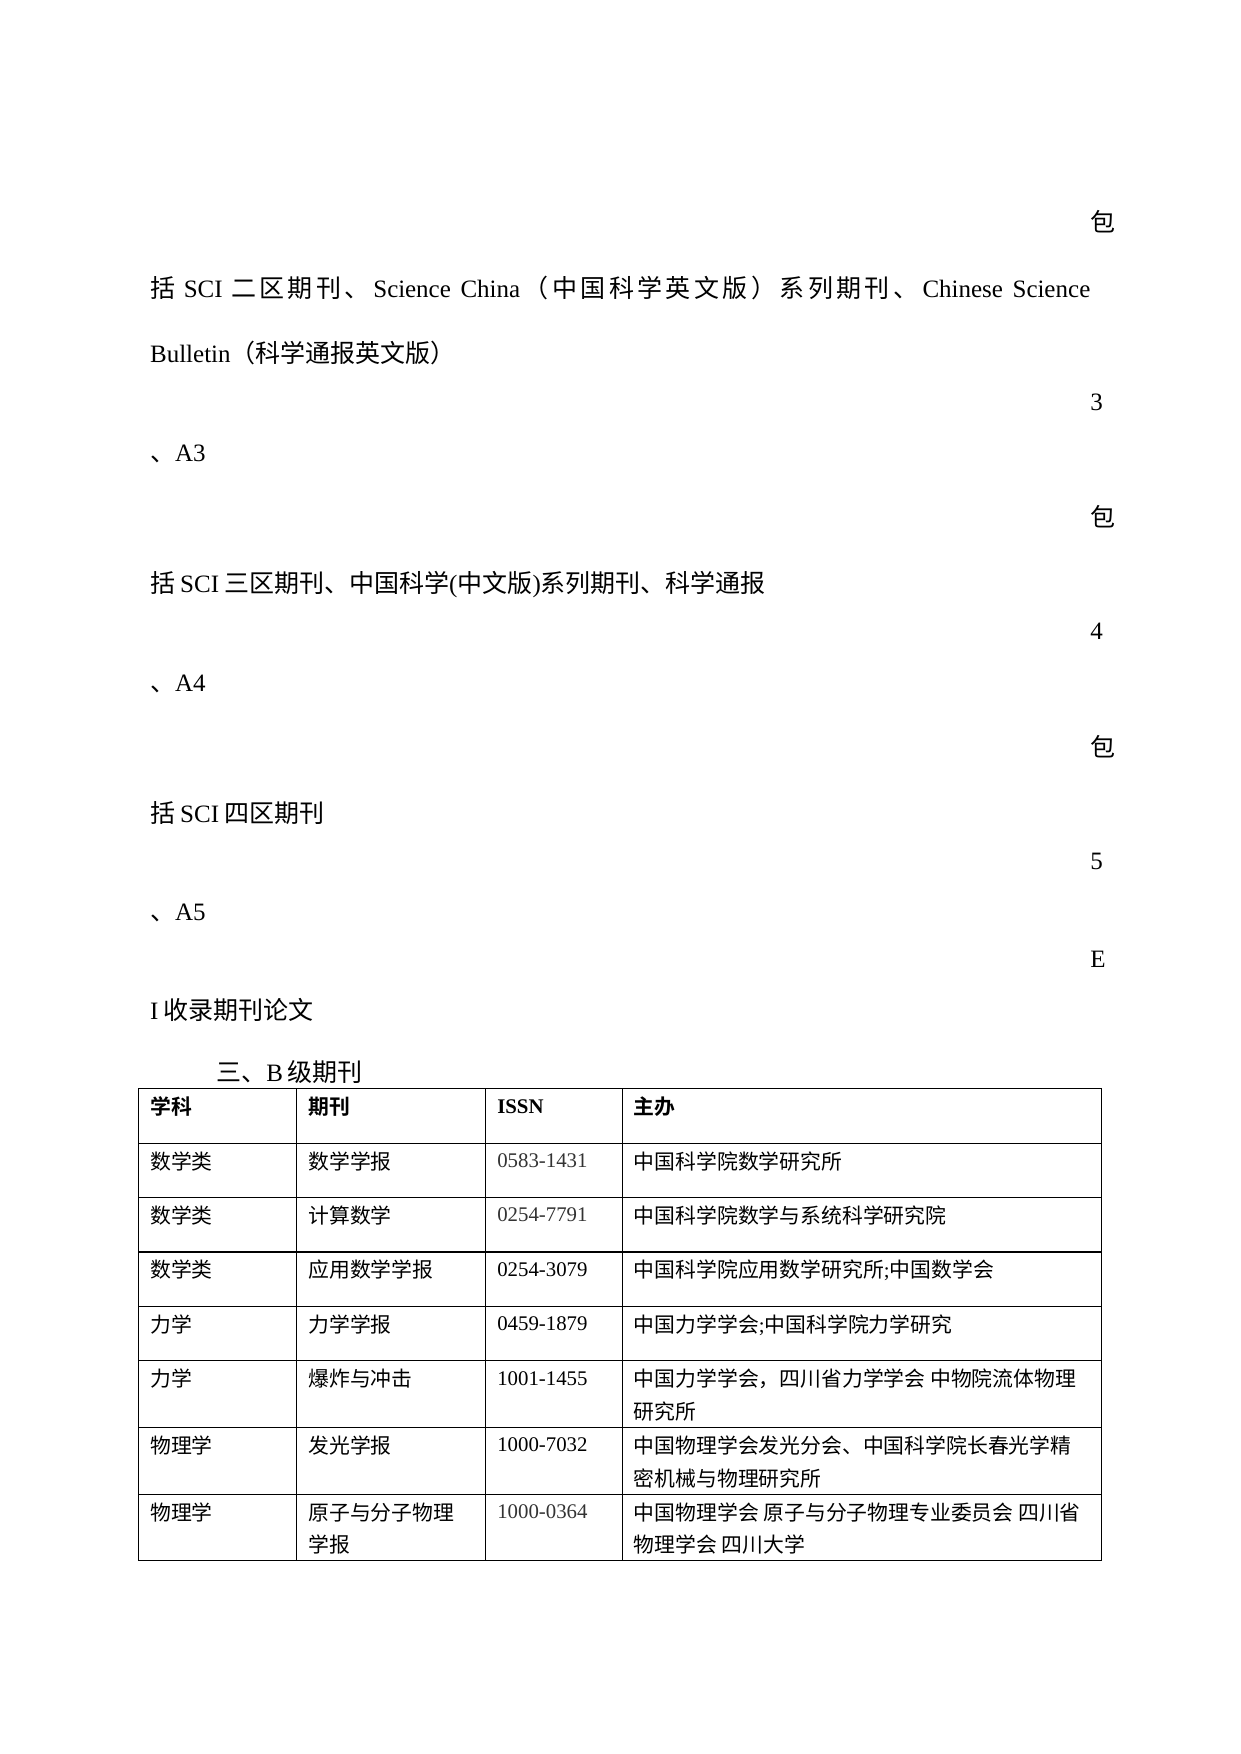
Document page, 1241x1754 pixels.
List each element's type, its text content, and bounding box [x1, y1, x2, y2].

text 5、A5 [150, 844, 1090, 943]
table_cell 中国力学学会;中国科学院力学研究 [623, 1307, 1101, 1360]
text 包括SCI四区期刊 [150, 713, 1090, 844]
table_cell 力学 [139, 1307, 296, 1360]
table_cell 数学类 [139, 1198, 296, 1251]
table_cell 中国力学学会，四川省力学学会 中物院流体物理研究所 [623, 1361, 1101, 1427]
text EI收录期刊论文 [150, 943, 1090, 1041]
table_cell 力学学报 [297, 1307, 485, 1360]
table_cell 计算数学 [297, 1198, 485, 1251]
table_cell 物理学 [139, 1428, 296, 1493]
table_cell 中国物理学会 原子与分子物理专业委员会 四川省物理学会 四川大学 [623, 1495, 1101, 1560]
table_cell 中国科学院应用数学研究所;中国数学会 [623, 1253, 1101, 1306]
table_cell 0254-3079 [486, 1253, 622, 1306]
table_cell 原子与分子物理学报 [297, 1495, 485, 1560]
table_cell 中国科学院数学研究所 [623, 1144, 1101, 1197]
text 4、A4 [150, 614, 1090, 713]
text 包括SCI三区期刊、中国科学(中文版)系列期刊、科学通报 [150, 483, 1090, 614]
table_cell 应用数学学报 [297, 1253, 485, 1306]
table_cell 数学学报 [297, 1144, 485, 1197]
table_cell 爆炸与冲击 [297, 1361, 485, 1427]
table_header 期刊 [297, 1089, 485, 1143]
table_header 主办 [623, 1089, 1101, 1143]
table_cell 0254-7791 [486, 1198, 622, 1251]
table_header ISSN [486, 1089, 622, 1143]
text 3、A3 [150, 385, 1090, 483]
table_cell 1000-0364 [486, 1495, 622, 1560]
table_cell 力学 [139, 1361, 296, 1427]
table_cell 物理学 [139, 1495, 296, 1560]
table_header 学科 [139, 1089, 296, 1143]
table_cell 中国科学院数学与系统科学研究院 [623, 1198, 1101, 1251]
table_cell 1001-1455 [486, 1361, 622, 1427]
table_cell 0459-1879 [486, 1307, 622, 1360]
table_cell 发光学报 [297, 1428, 485, 1493]
text 三、B级期刊 [150, 1041, 1090, 1088]
table_cell 1000-7032 [486, 1428, 622, 1493]
table_cell 0583-1431 [486, 1144, 622, 1197]
table_cell 数学类 [139, 1144, 296, 1197]
table_cell 数学类 [139, 1253, 296, 1306]
table_cell 中国物理学会发光分会、中国科学院长春光学精密机械与物理研究所 [623, 1428, 1101, 1493]
text 包括SCI二区期刊、Science China（中国科学英文版）系列期刊、Chinese Science Bulletin（科学通报英文版） [150, 188, 1090, 385]
